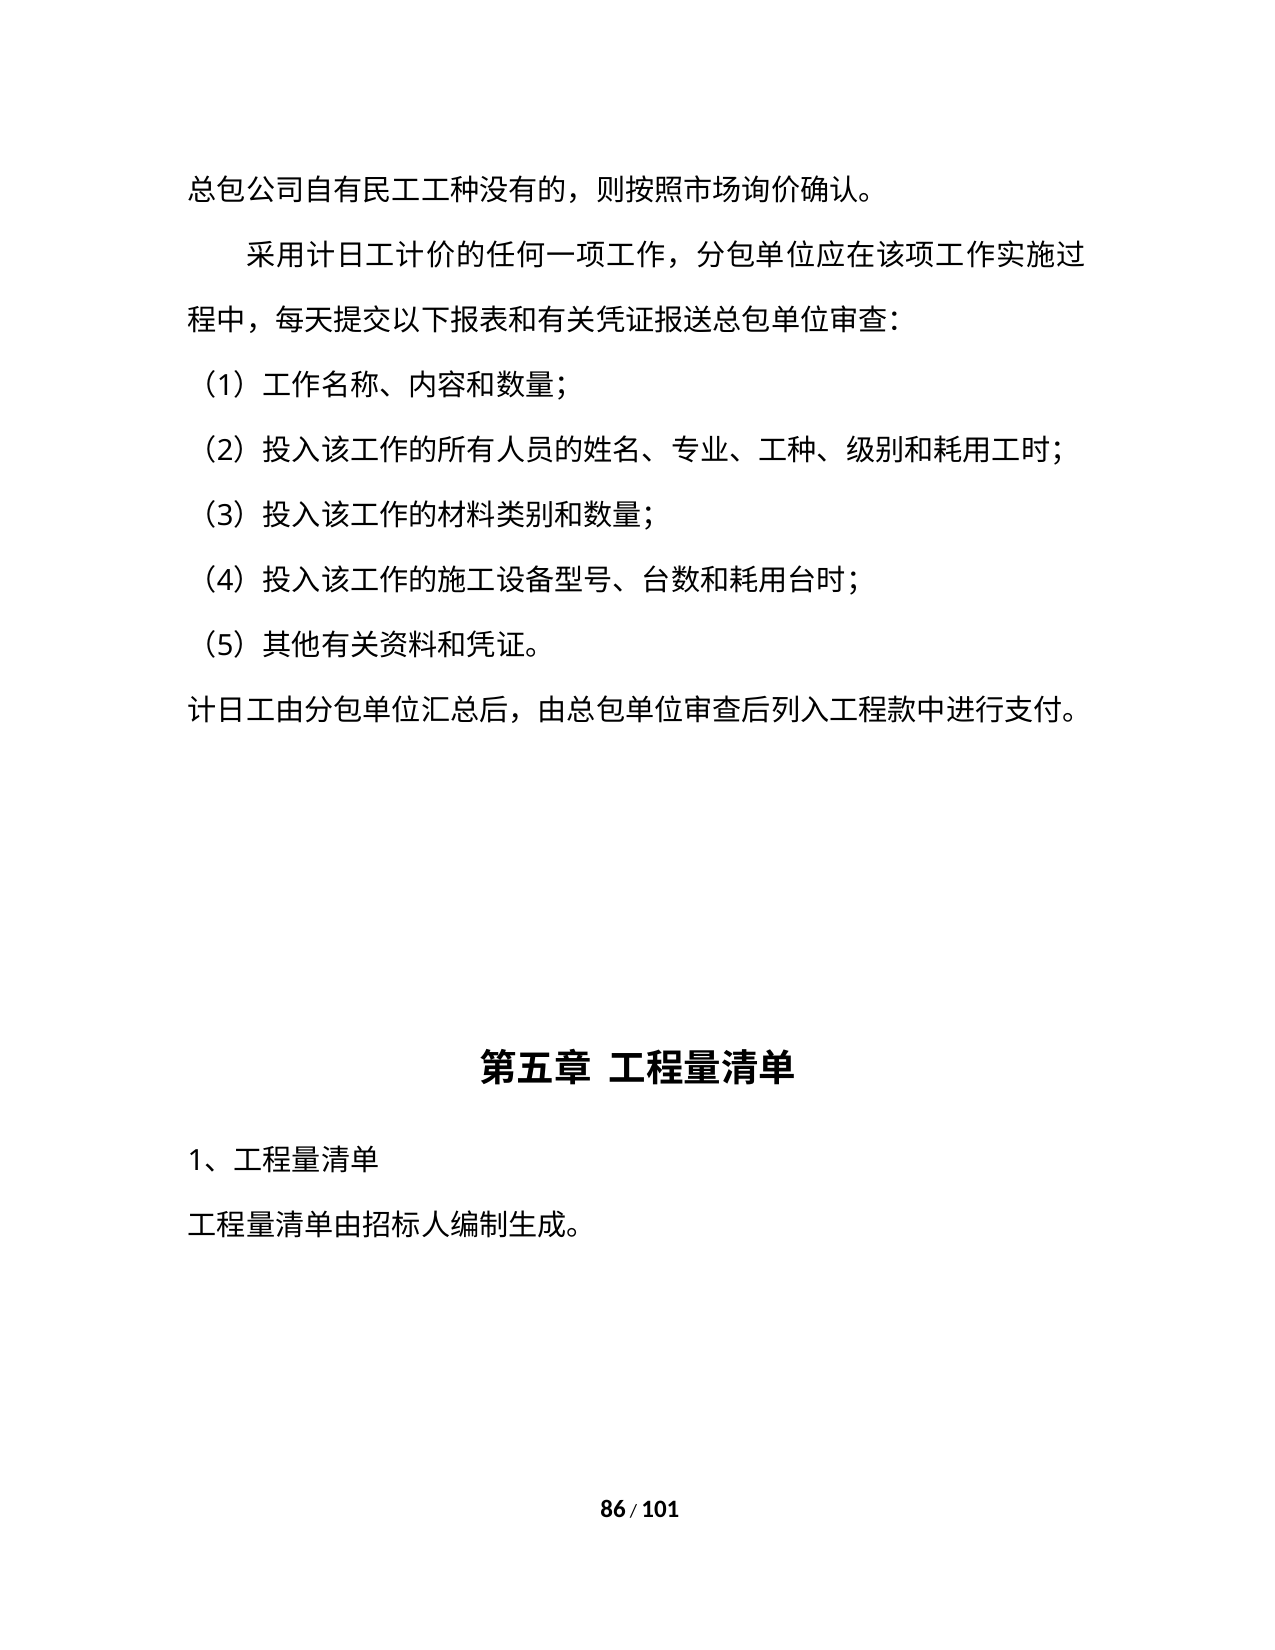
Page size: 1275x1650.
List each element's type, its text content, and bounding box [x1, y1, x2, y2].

text （4）投入该工作的施工设备型号、台数和耗用台时； [187, 545, 1087, 610]
text 1、工程量清单 [187, 1125, 1087, 1190]
text （5）其他有关资料和凭证。 [187, 610, 1087, 675]
text （2）投入该工作的所有人员的姓名、专业、工种、级别和耗用工时； [187, 415, 1087, 480]
text 计日工由分包单位汇总后，由总包单位审查后列入工程款中进行支付。 [187, 675, 1087, 740]
text 第五章 工程量清单 [187, 1033, 1087, 1098]
text 采用计日工计价的任何一项工作，分包单位应在该项工作实施过程中，每天提交以下报表和有关凭证报送总包单位审查： [187, 220, 1087, 350]
text 工程量清单由招标人编制生成。 [187, 1190, 1087, 1255]
text （1）工作名称、内容和数量； [187, 350, 1087, 415]
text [187, 155, 1087, 220]
text （3）投入该工作的材料类别和数量； [187, 480, 1087, 545]
